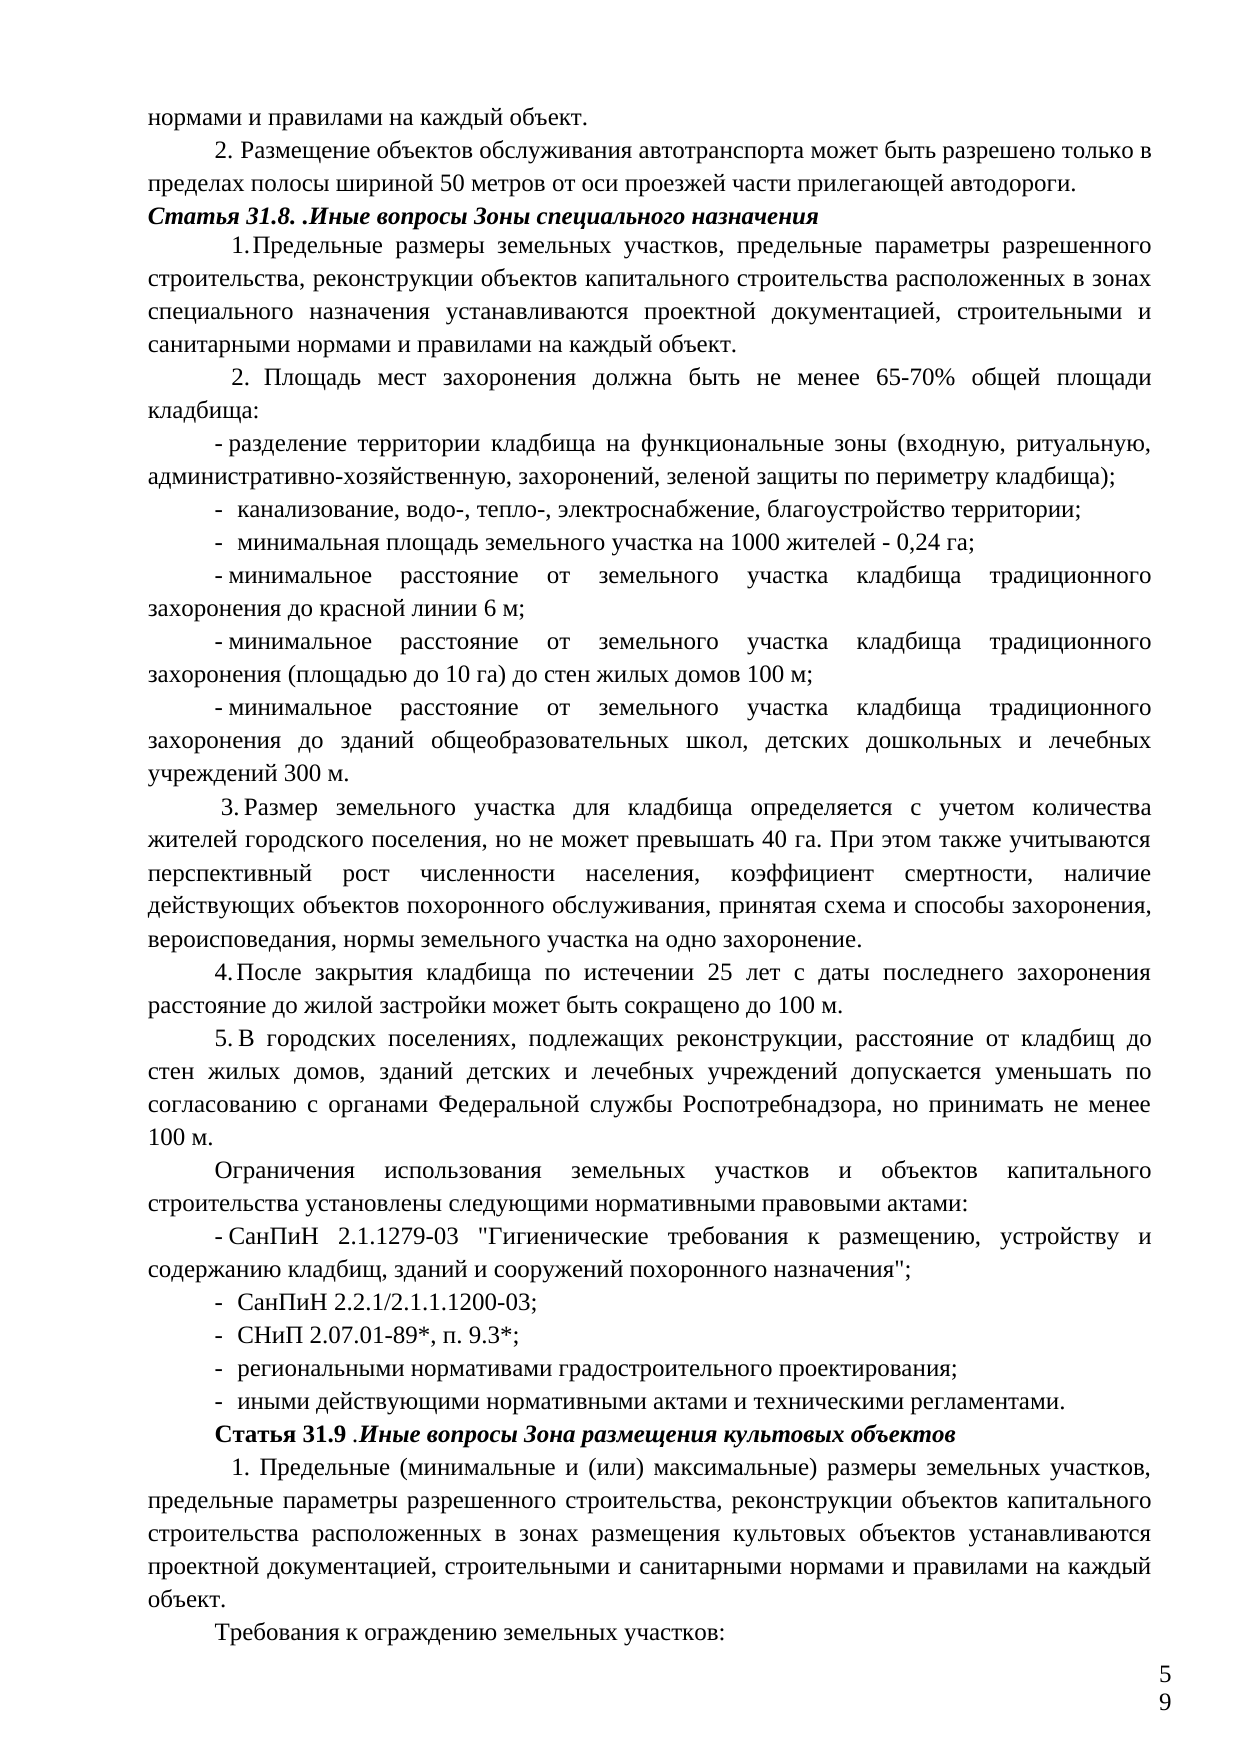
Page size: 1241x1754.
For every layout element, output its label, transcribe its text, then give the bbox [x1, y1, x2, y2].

list минимальная площадь земельного участка на 1000 жителей - 0,24 га; [148, 527, 1152, 556]
list канализование, водо-, тепло-, электроснабжение, благоустройство территории; [148, 494, 1152, 523]
list Размер земельного участка для кладбища определяется с учетом количества жителей городского поселения, но не может превышать 40 га. При этом также учитываются перспективный рост численности населения, коэффициент смертности, наличие действующих объектов похоронного обслуживания, принятая схема и способы захоронения, вероисповедания, нормы земельного участка на одно захоронение. [148, 792, 1152, 952]
list минимальное расстояние от земельного участка кладбища традиционного захоронения (площадью до 10 га) до стен жилых домов 100 м; [148, 626, 1152, 688]
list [148, 102, 1152, 131]
text Статья 31.9 .Иные вопросы Зона размещения культовых объектов [148, 1419, 1152, 1448]
list разделение территории кладбища на функциональные зоны (входную, ритуальную, административно-хозяйственную, захоронений, зеленой защиты по периметру кладбища); [148, 428, 1152, 490]
list После закрытия кладбища по истечении 25 лет с даты последнего захоронения расстояние до жилой застройки может быть сокращено до 100 м. [148, 957, 1152, 1018]
text Ограничения использования земельных участков и объектов капитального строительства установлены следующими нормативными правовыми актами: [148, 1155, 1152, 1217]
list В городских поселениях, подлежащих реконструкции, расстояние от кладбищ до стен жилых домов, зданий детских и лечебных учреждений допускается уменьшать по согласованию с органами Федеральной службы Роспотребнадзора, но принимать не менее 100 м. [148, 1023, 1152, 1151]
list СанПиН 2.2.1/2.1.1.1200-03; [148, 1287, 1152, 1316]
list СНиП 2.07.01-89*, п. 9.3*; [148, 1320, 1152, 1349]
list минимальное расстояние от земельного участка кладбища традиционного захоронения до зданий общеобразовательных школ, детских дошкольных и лечебных учреждений 300 м. [148, 692, 1152, 787]
list Предельные размеры земельных участков, предельные параметры разрешенного строительства, реконструкции объектов капитального строительства расположенных в зонах специального назначения устанавливаются проектной документацией, строительными и санитарными нормами и правилами на каждый объект. [148, 230, 1152, 358]
list региональными нормативами градостроительного проектирования; [148, 1353, 1152, 1382]
text Статья 31.8. .Иные вопросы Зоны специального назначения [148, 201, 1152, 230]
list СанПиН 2.1.1279-03 "Гигиенические требования к размещению, устройству и содержанию кладбищ, зданий и сооружений похоронного назначения"; [148, 1221, 1152, 1283]
text Требования к ограждению земельных участков: [148, 1617, 1152, 1646]
list минимальное расстояние от земельного участка кладбища традиционного захоронения до красной линии 6 м; [148, 560, 1152, 622]
list Площадь мест захоронения должна быть не менее 65-70% общей площади кладбища: [148, 362, 1152, 424]
list Размещение объектов обслуживания автотранспорта может быть разрешено только в пределах полосы шириной 50 метров от оси проезжей части прилегающей автодороги. [148, 135, 1152, 197]
text 1. Предельные (минимальные и (или) максимальные) размеры земельных участков, предельные параметры разрешенного строительства, реконструкции объектов капитального строительства расположенных в зонах размещения культовых объектов устанавливаются проектной документацией, строительными и санитарными нормами и правилами на каждый объект. [148, 1452, 1152, 1613]
list иными действующими нормативными актами и техническими регламентами. [148, 1386, 1152, 1415]
